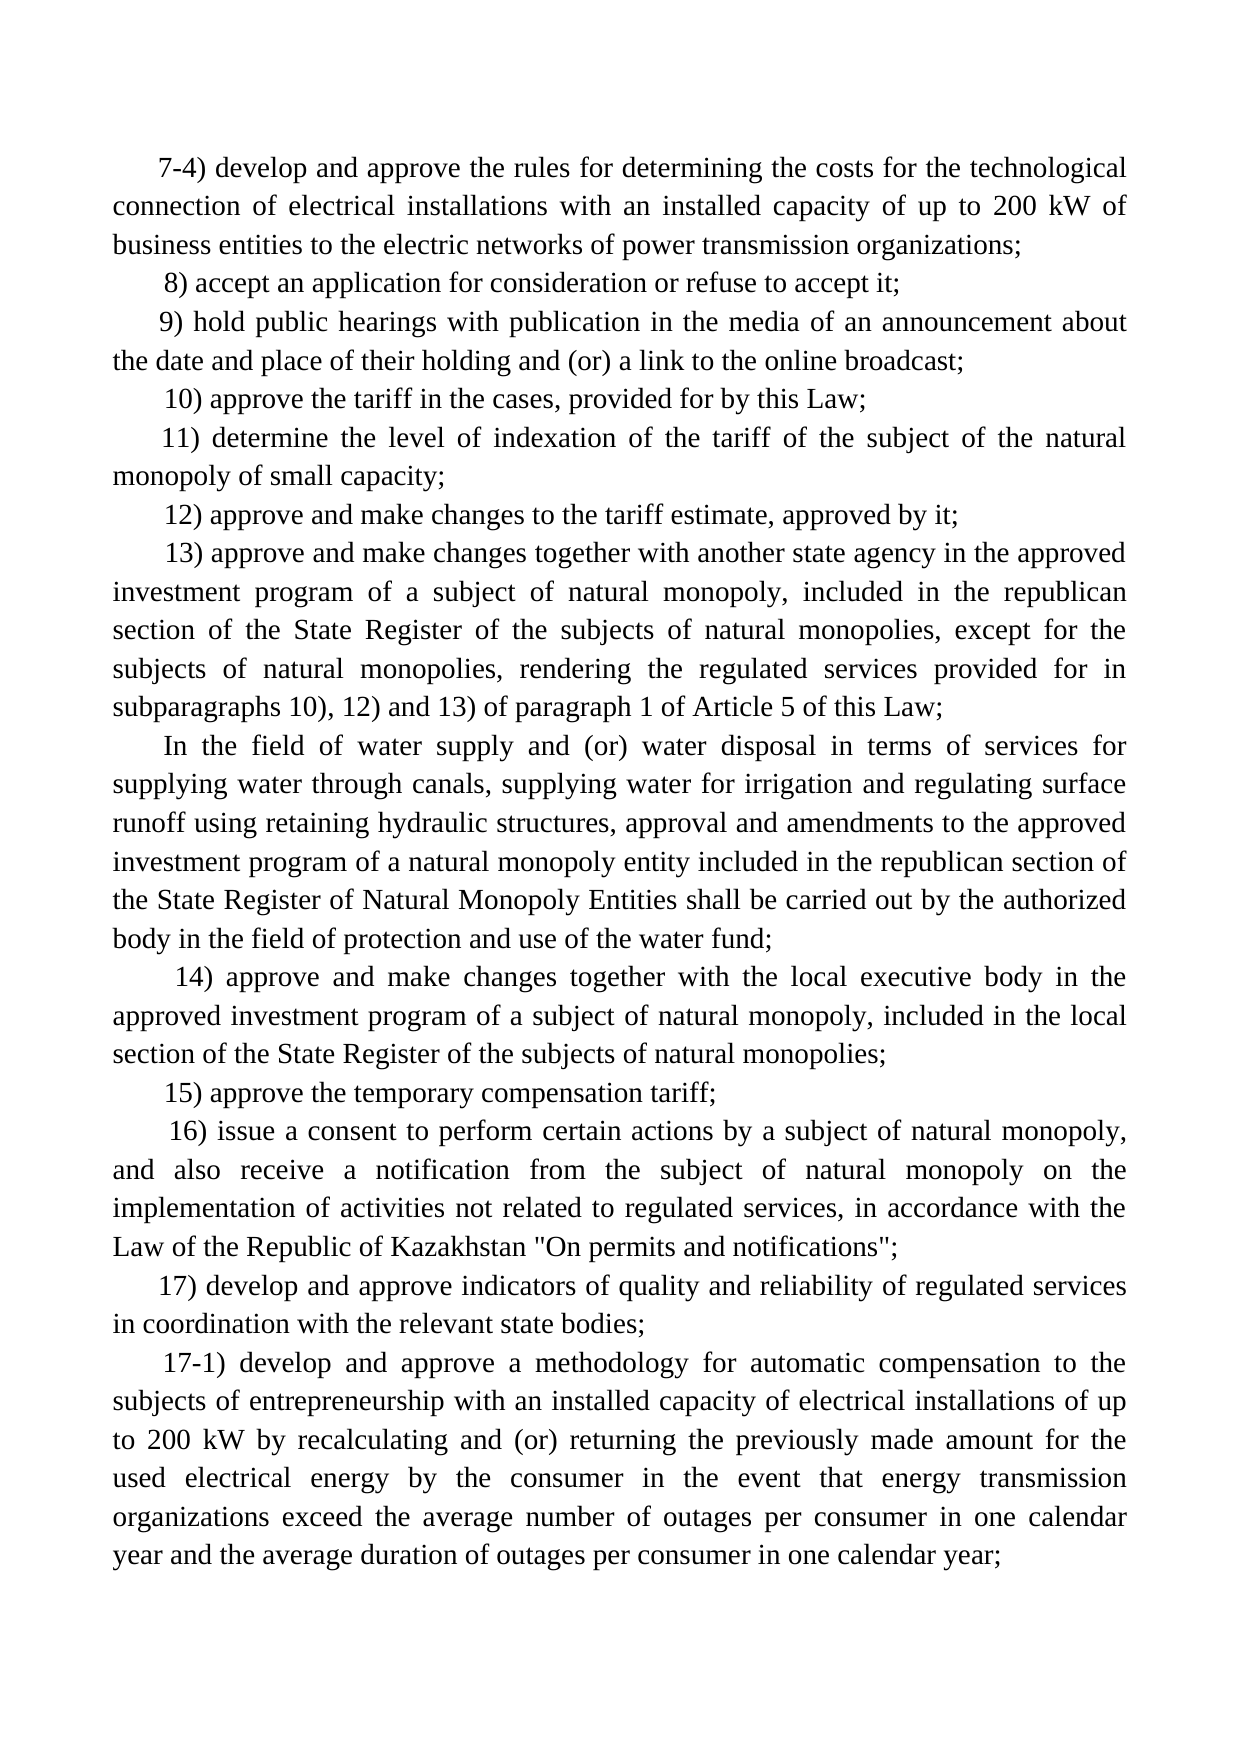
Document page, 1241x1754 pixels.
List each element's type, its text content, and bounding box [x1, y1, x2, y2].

text 10) approve the tariff in the cases, provided for by this Law; [112, 381, 1128, 415]
text 16) issue a consent to perform certain actions by a subject of natural monopoly, and also receive a notification from the subject of natural monopoly on the implementation of activities not related to regulated services, in accordance with the Law of the Republic of Kazakhstan "On permits and notifications"; [112, 1113, 1128, 1263]
text 7-4) develop and approve the rules for determining the costs for the technological connection of electrical installations with an installed capacity of up to 200 kW of business entities to the electric networks of power transmission organizations; [112, 150, 1128, 261]
text 15) approve the temporary compensation tariff; [112, 1075, 1128, 1108]
text 11) determine the level of indexation of the tariff of the subject of the natural monopoly of small capacity; [112, 420, 1128, 492]
text 17-1) develop and approve a methodology for automatic compensation to the subjects of entrepreneurship with an installed capacity of electrical installations of up to 200 kW by recalculating and (or) returning the previously made amount for the used electrical energy by the consumer in the event that energy transmission organizations exceed the average number of outages per consumer in one calendar year and the average duration of outages per consumer in one calendar year; [112, 1345, 1128, 1571]
text 17) develop and approve indicators of quality and reliability of regulated services in coordination with the relevant state bodies; [112, 1268, 1128, 1340]
text 8) accept an application for consideration or refuse to accept it; [112, 266, 1128, 299]
text In the field of water supply and (or) water disposal in terms of services for supplying water through canals, supplying water for irrigation and regulating surface runoff using retaining hydraulic structures, approval and amendments to the approved investment program of a natural monopoly entity included in the republican section of the State Register of Natural Monopoly Entities shall be carried out by the authorized body in the field of protection and use of the water fund; [112, 728, 1128, 954]
text 13) approve and make changes together with another state agency in the approved investment program of a subject of natural monopoly, included in the republican section of the State Register of the subjects of natural monopolies, except for the subjects of natural monopolies, rendering the regulated services provided for in subparagraphs 10), 12) and 13) of paragraph 1 of Article 5 of this Law; [112, 535, 1128, 723]
text 14) approve and make changes together with the local executive body in the approved investment program of a subject of natural monopoly, included in the local section of the State Register of the subjects of natural monopolies; [112, 959, 1128, 1070]
text 9) hold public hearings with publication in the media of an announcement about the date and place of their holding and (or) a link to the online broadcast; [112, 304, 1128, 376]
text 12) approve and make changes to the tariff estimate, approved by it; [112, 497, 1128, 530]
